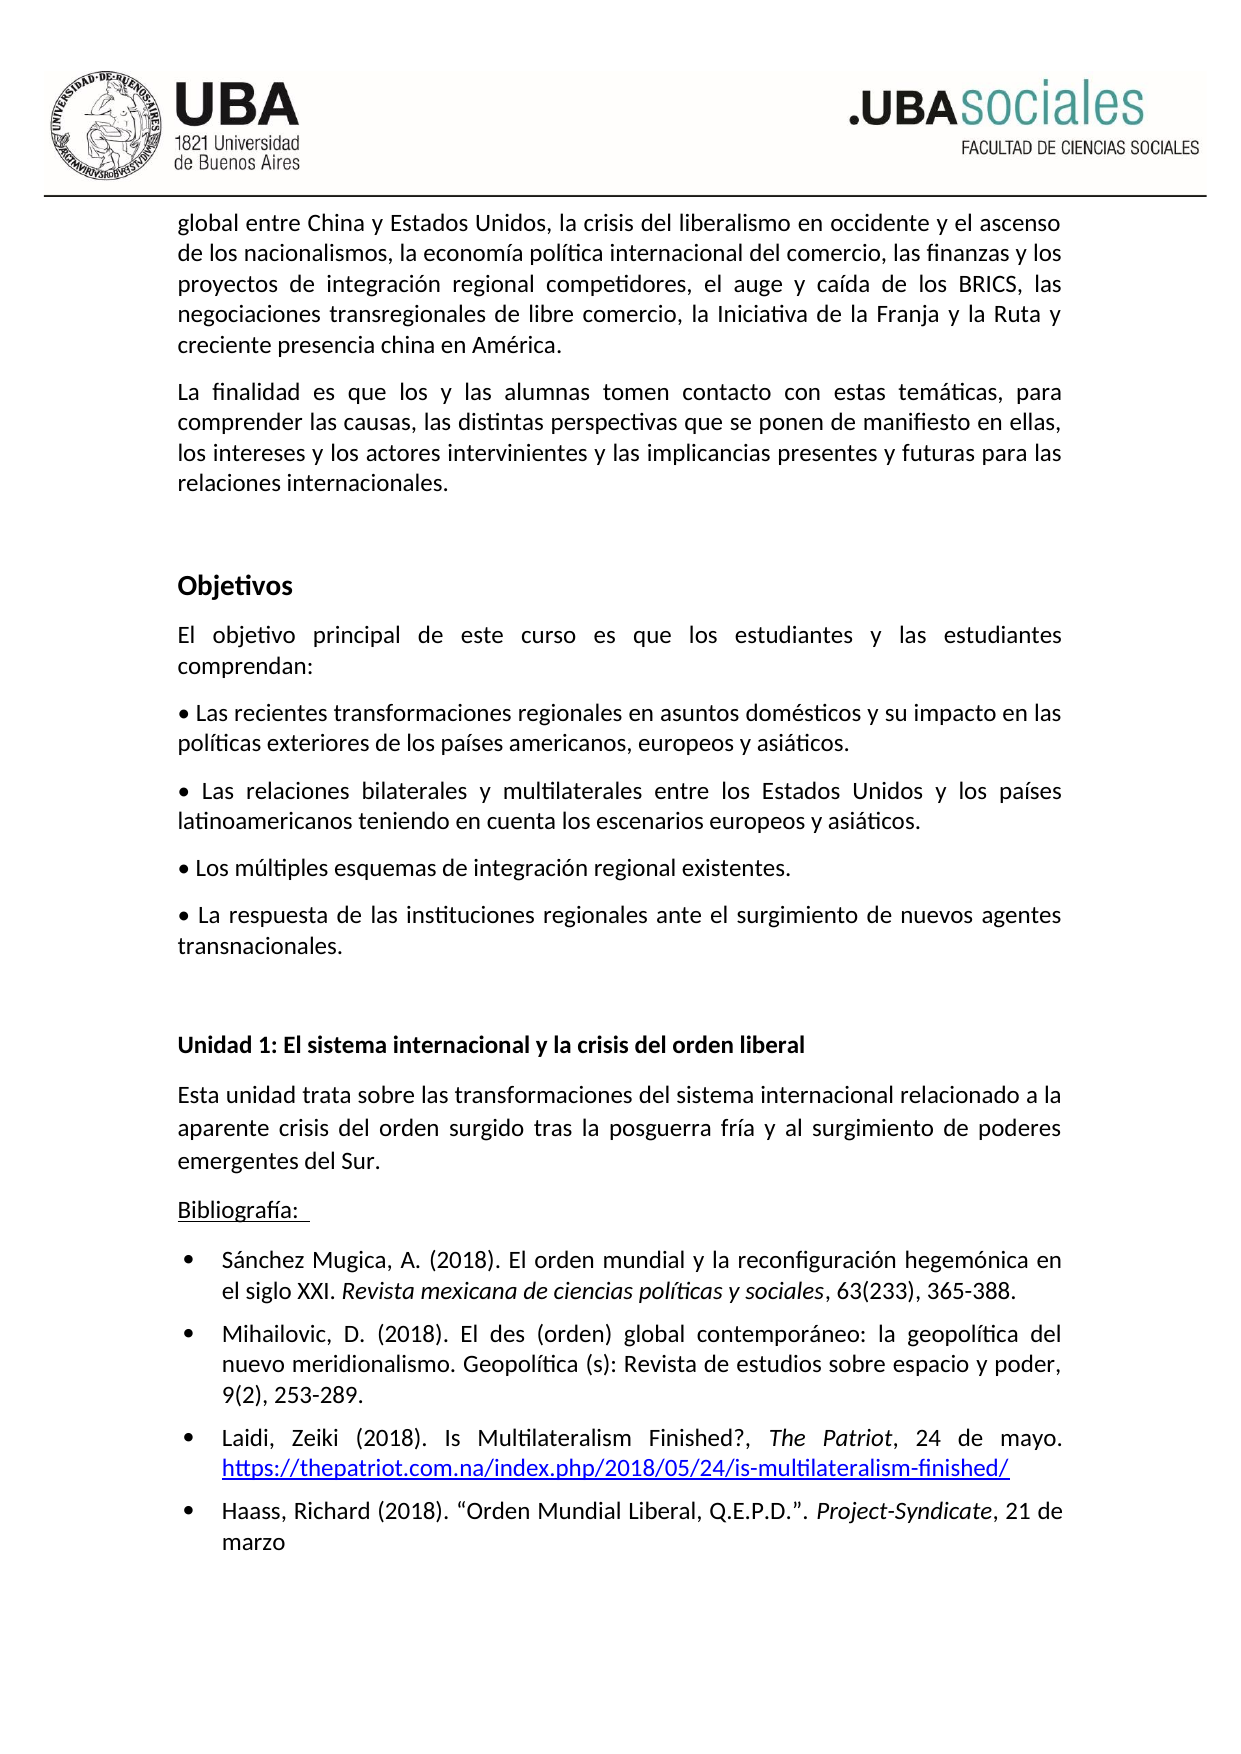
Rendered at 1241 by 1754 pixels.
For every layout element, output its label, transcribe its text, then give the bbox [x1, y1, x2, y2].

list Laidi, Zeiki (2018). Is Multilateralism Finished?, The Patriot, 24 de mayo. https://thepatriot.com.na/index.php/2018/05/24/is-multilateralism-finished/ [184, 1422, 1063, 1483]
text Bibliografía: [177, 1195, 1063, 1225]
text La finalidad es que los y las alumnas tomen contacto con estas temáticas, para comprender las causas, las distintas perspectivas que se ponen de manifiesto en ellas, los intereses y los actores intervinientes y las implicancias presentes y futuras para las relaciones internacionales. [177, 376, 1063, 498]
text Esta unidad trata sobre las transformaciones del sistema internacional relacionado a la aparente crisis del orden surgido tras la posguerra fría y al surgimiento de poderes emergentes del Sur. [177, 1079, 1063, 1176]
list Sánchez Mugica, A. (2018). El orden mundial y la reconfiguración hegemónica en el siglo XXI. Revista mexicana de ciencias políticas y sociales, 63(233), 365-388. [184, 1244, 1063, 1305]
text • La respuesta de las instituciones regionales ante el surgimiento de nuevos agentes transnacionales. [177, 900, 1063, 961]
text • Los múltiples esquemas de integración regional existentes. [177, 852, 1063, 883]
text Unidad 1: El sistema internacional y la crisis del orden liberal [177, 1030, 1063, 1060]
list Haass, Richard (2018). “Orden Mundial Liberal, Q.E.P.D.”. Project-Syndicate, 21 de marzo [184, 1495, 1063, 1556]
list Mihailovic, D. (2018). El des (orden) global contemporáneo: la geopolítica del nuevo meridionalismo. Geopolítica (s): Revista de estudios sobre espacio y poder, 9(2), 253-289. [184, 1318, 1063, 1409]
text • Las relaciones bilaterales y multilaterales entre los Estados Unidos y los países latinoamericanos teniendo en cuenta los escenarios europeos y asiáticos. [177, 775, 1063, 836]
text • Las recientes transformaciones regionales en asuntos domésticos y su impacto en las políticas exteriores de los países americanos, europeos y asiáticos. [177, 697, 1063, 758]
picture [43, 71, 1207, 197]
text El objetivo principal de este curso es que los estudiantes y las estudiantes comprendan: [177, 619, 1063, 680]
text Objetivos [177, 567, 1063, 603]
